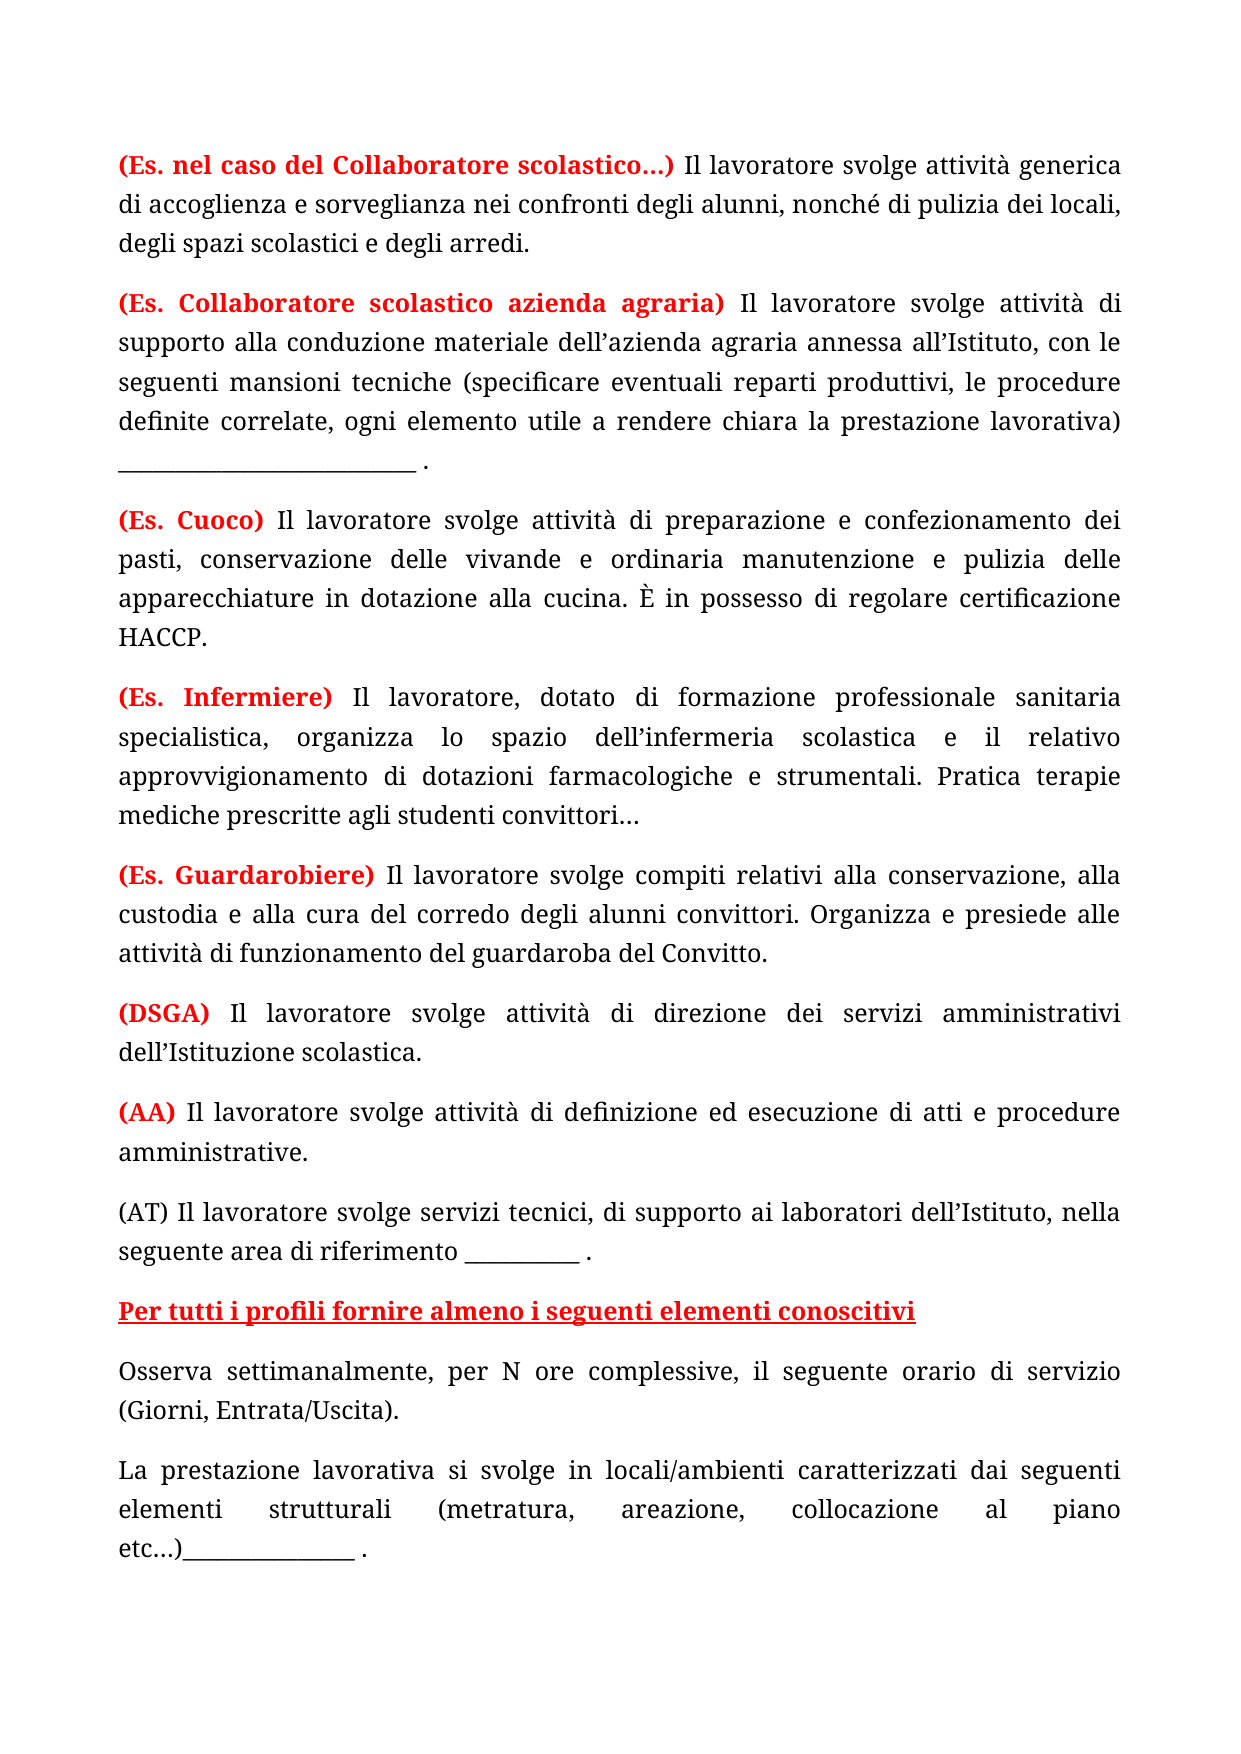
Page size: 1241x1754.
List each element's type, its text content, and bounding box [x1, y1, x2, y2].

text (AT) Il lavoratore svolge servizi tecnici, di supporto ai laboratori dell’Istituto, nella seguente area di riferimento __________ . [118, 1194, 1122, 1267]
text Per tutti i profili fornire almeno i seguenti elementi conoscitivi [118, 1293, 1122, 1327]
text (AA) Il lavoratore svolge attività di definizione ed esecuzione di atti e procedure amministrative. [118, 1095, 1122, 1168]
text (Es. nel caso del Collaboratore scolastico…) Il lavoratore svolge attività generica di accoglienza e sorveglianza nei confronti degli alunni, nonché di pulizia dei locali, degli spazi scolastici e degli arredi. [118, 148, 1122, 260]
text (Es. Guardarobiere) Il lavoratore svolge compiti relativi alla conservazione, alla custodia e alla cura del corredo degli alunni convittori. Organizza e presiede alle attività di funzionamento del guardaroba del Convitto. [118, 858, 1122, 970]
text (Es. Collaboratore scolastico azienda agraria) Il lavoratore svolge attività di supporto alla conduzione materiale dell’azienda agraria annessa all’Istituto, con le seguenti mansioni tecniche (specificare eventuali reparti produttivi, le procedure definite correlate, ogni elemento utile a rendere chiara la prestazione lavorativa) __________________________ . [118, 286, 1122, 477]
text (Es. Infermiere) Il lavoratore, dotato di formazione professionale sanitaria specialistica, organizza lo spazio dell’infermeria scolastica e il relativo approvvigionamento di dotazioni farmacologiche e strumentali. Pratica terapie mediche prescritte agli studenti convittori… [118, 680, 1122, 832]
text Osserva settimanalmente, per N ore complessive, il seguente orario di servizio (Giorni, Entrata/Uscita). [118, 1353, 1122, 1427]
text (DSGA) Il lavoratore svolge attività di direzione dei servizi amministrativi dell’Istituzione scolastica. [118, 996, 1122, 1069]
text La prestazione lavorativa si svolge in locali/ambienti caratterizzati dai seguenti elementi strutturali (metratura, areazione, collocazione al piano etc…)_______________ . [118, 1453, 1122, 1565]
text (Es. Cuoco) Il lavoratore svolge attività di preparazione e confezionamento dei pasti, conservazione delle vivande e ordinaria manutenzione e pulizia delle apparecchiature in dotazione alla cucina. È in possesso di regolare certificazione HACCP. [118, 503, 1122, 654]
